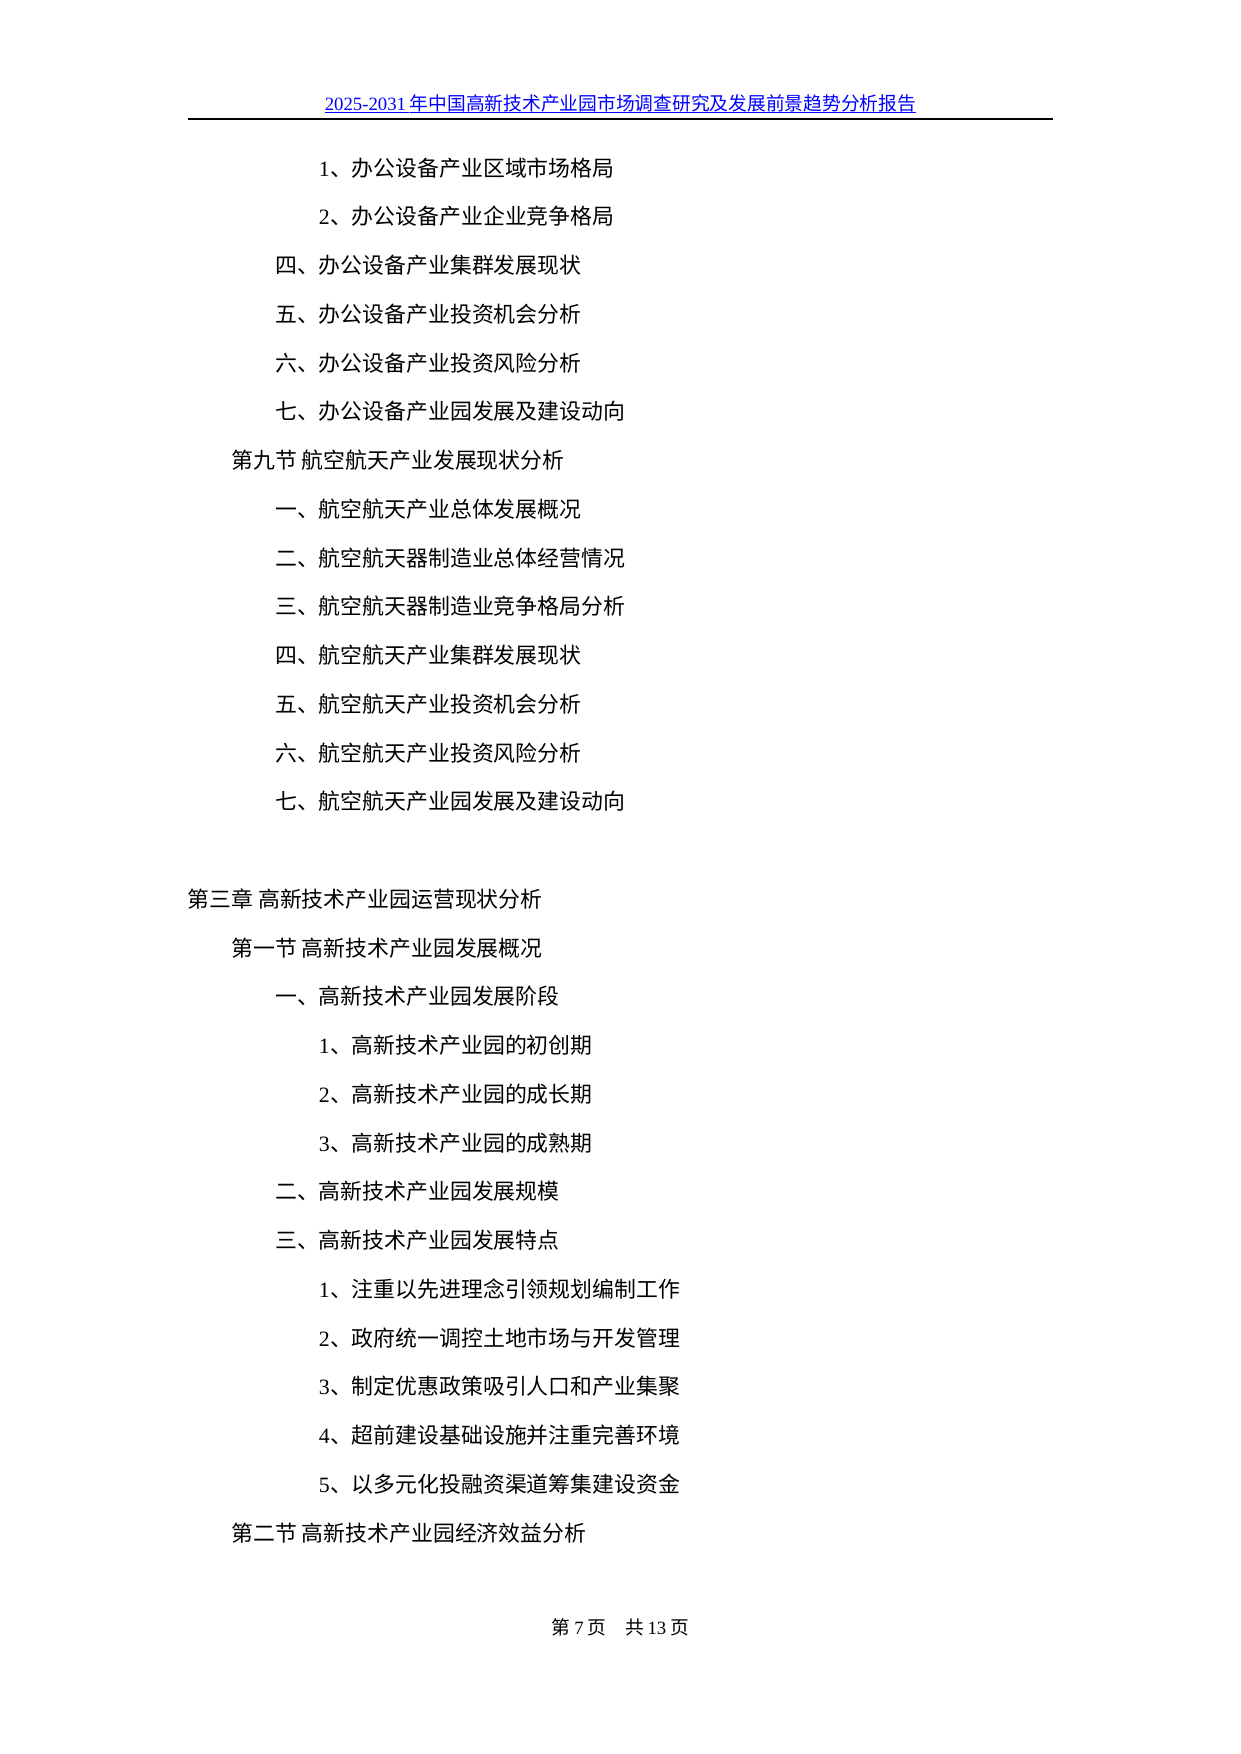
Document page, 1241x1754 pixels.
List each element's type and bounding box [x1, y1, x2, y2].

text [187, 150, 1053, 1548]
